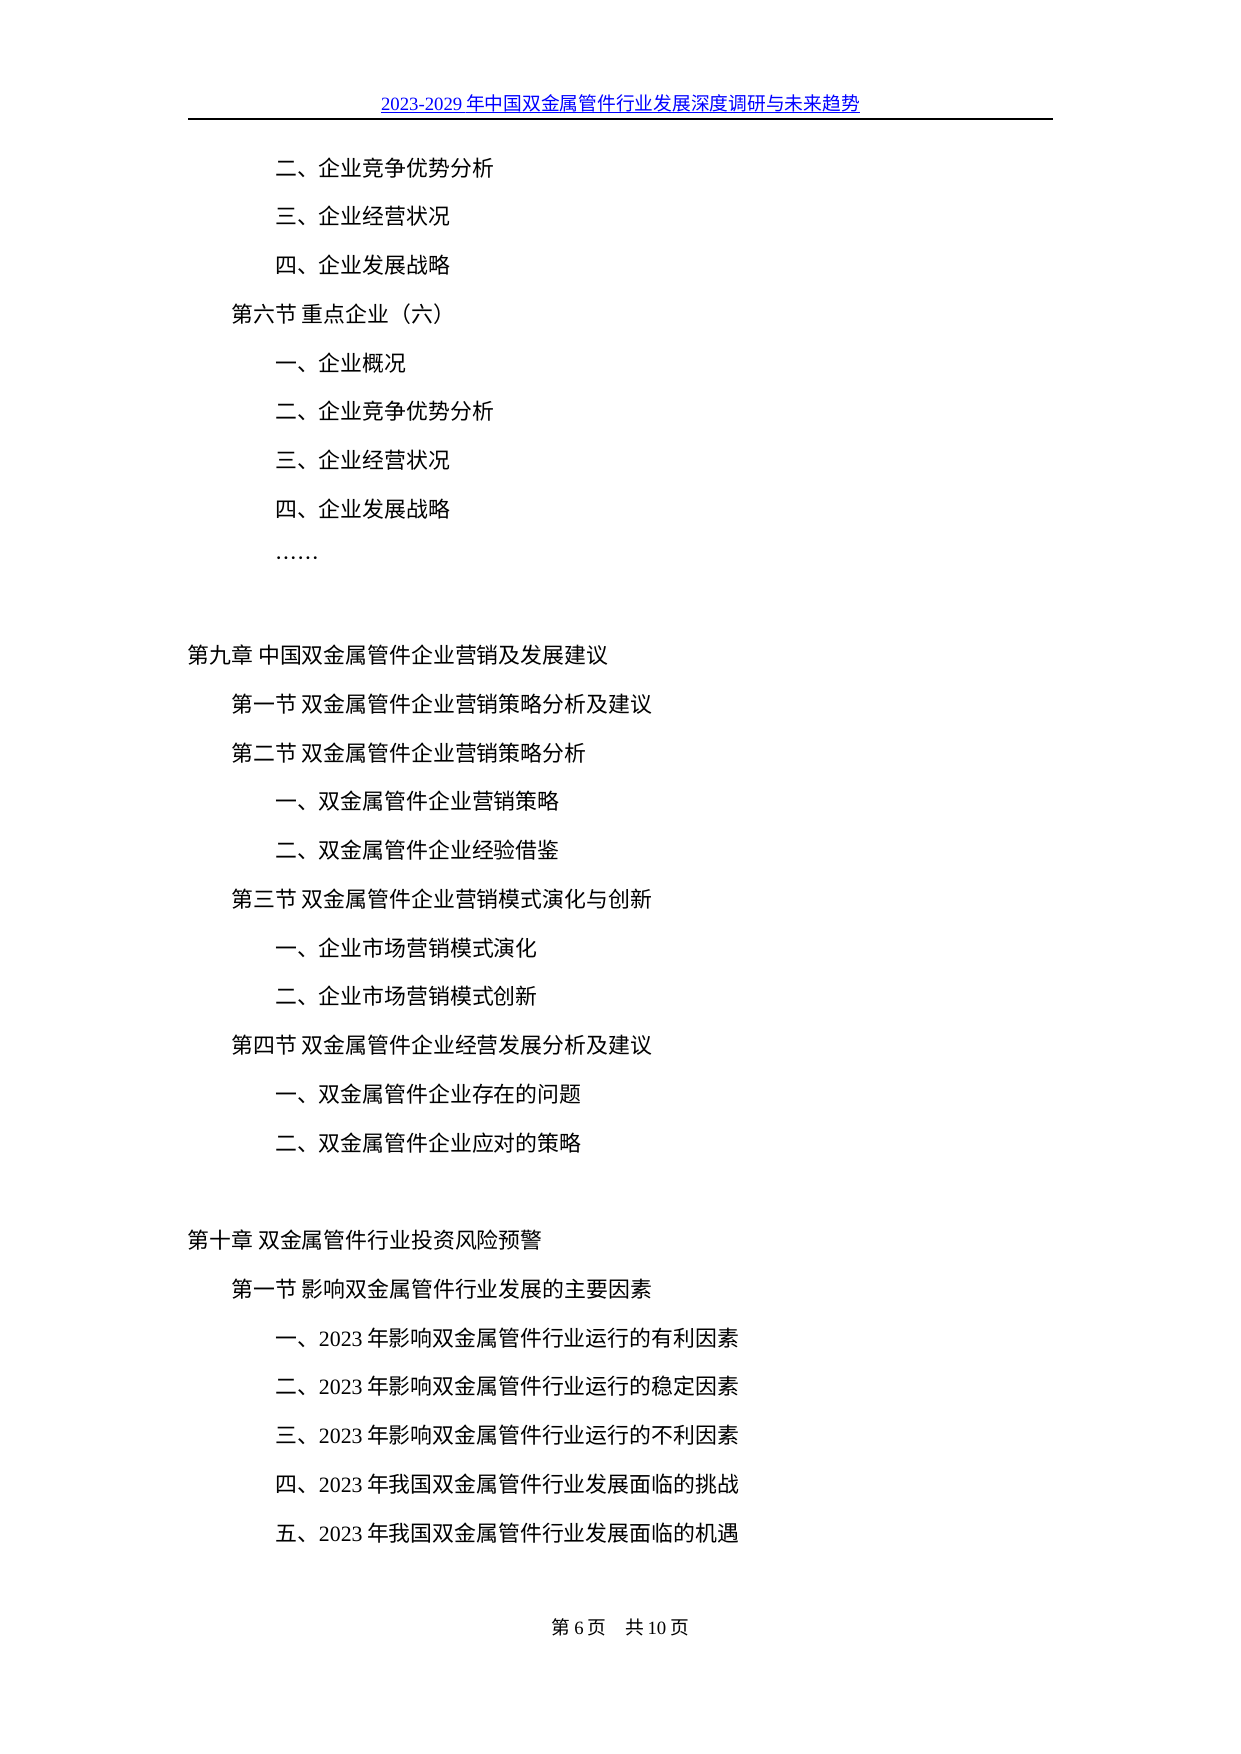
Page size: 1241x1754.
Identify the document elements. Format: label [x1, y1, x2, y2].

text [187, 150, 1053, 1548]
